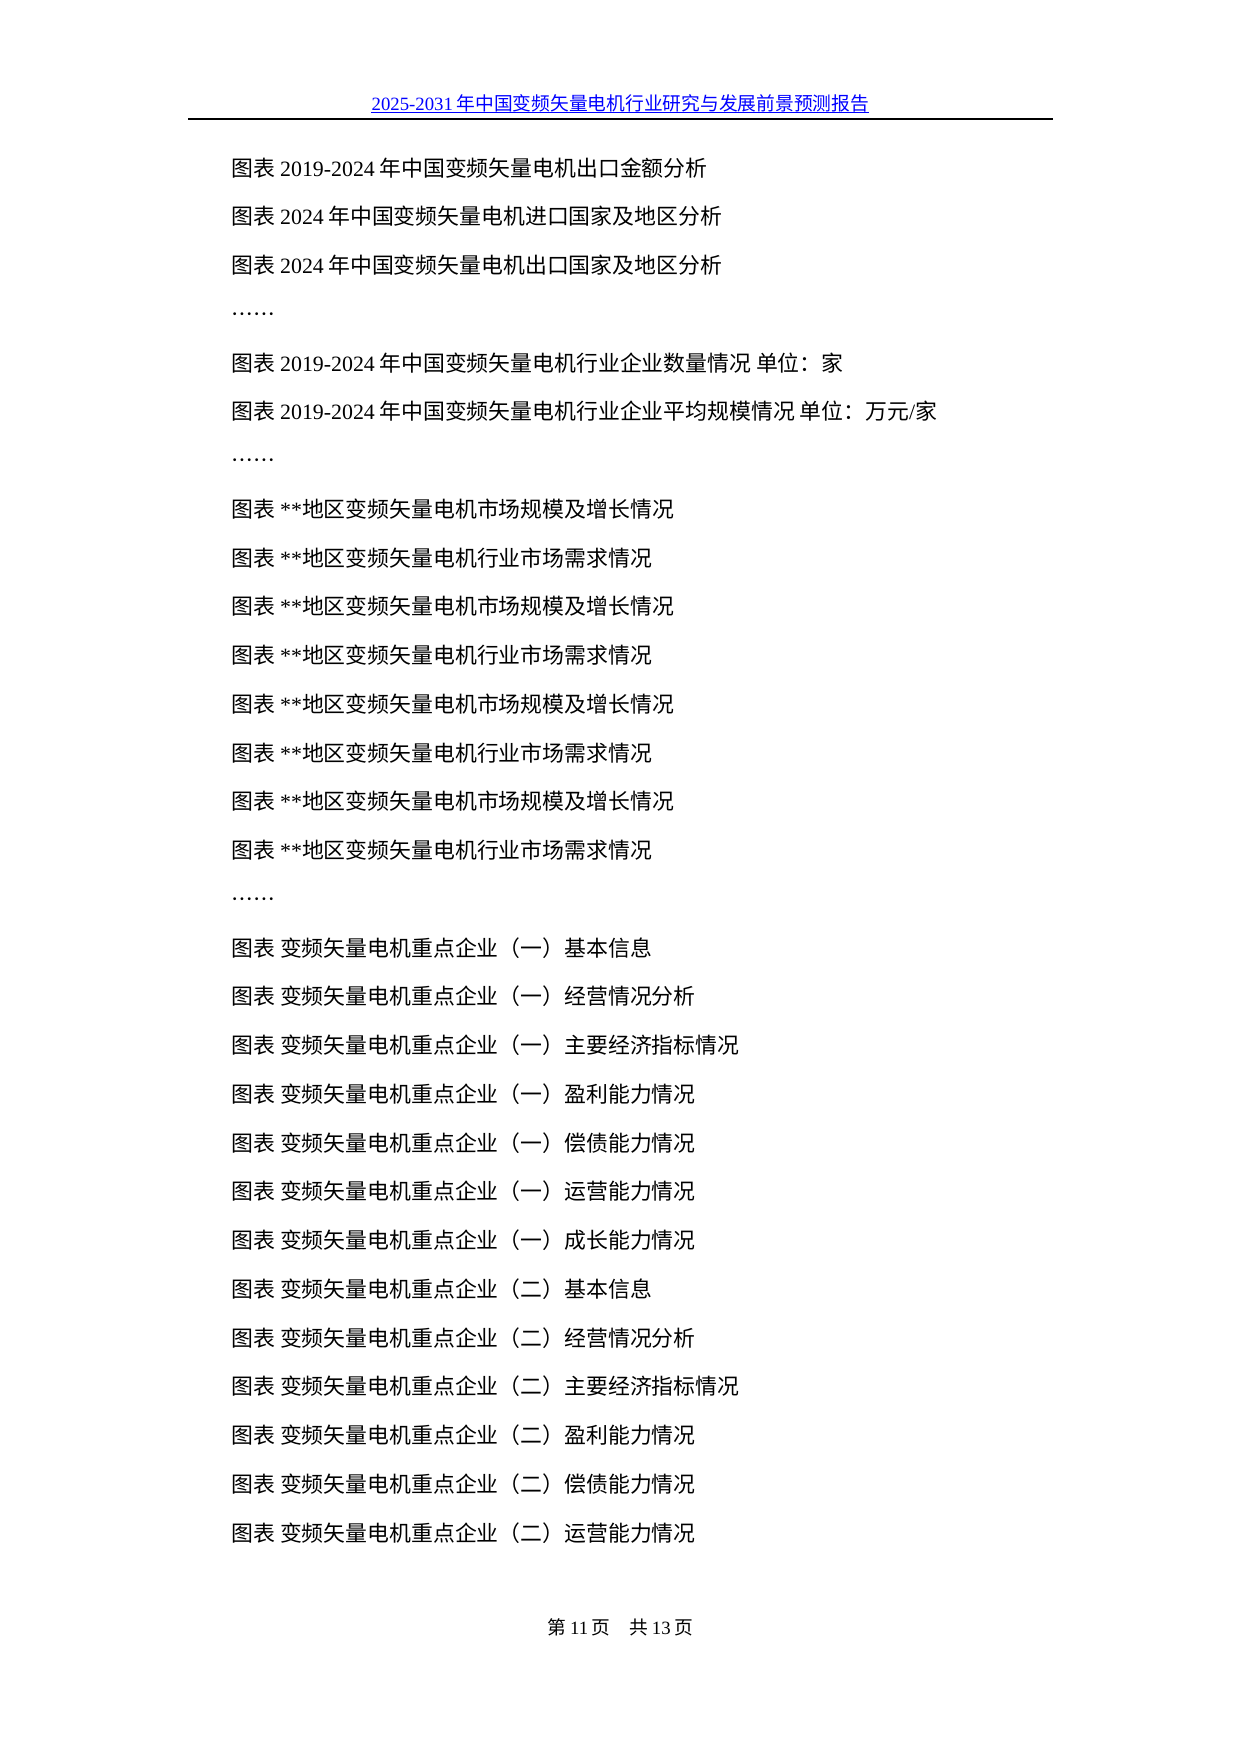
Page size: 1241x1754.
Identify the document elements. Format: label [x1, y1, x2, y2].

text [187, 150, 1053, 1548]
